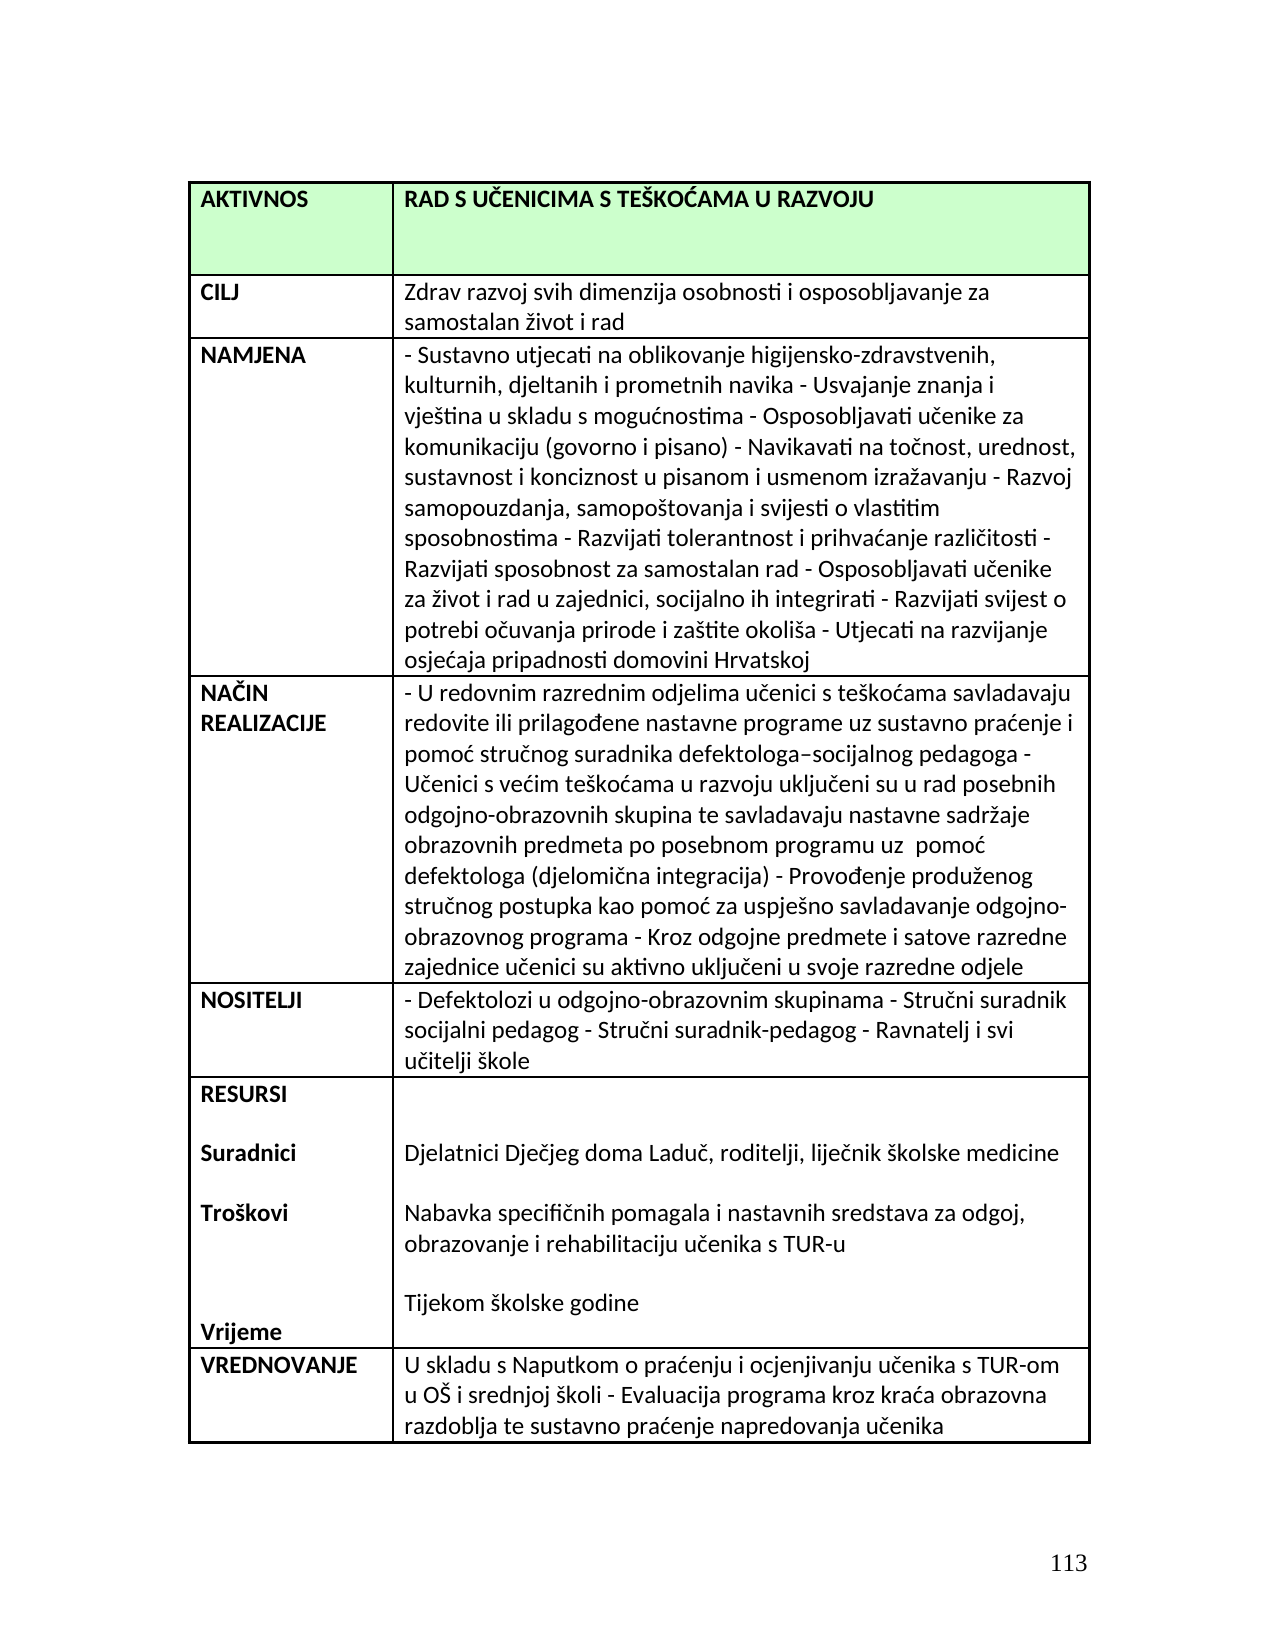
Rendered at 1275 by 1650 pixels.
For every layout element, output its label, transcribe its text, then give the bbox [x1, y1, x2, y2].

table_cell VREDNOVANJE [191, 1349, 392, 1441]
table_header AKTIVNOS [191, 184, 392, 274]
table_cell NAMJENA [191, 339, 392, 675]
table_cell - U redovnim razrednim odjelima učenici s teškoćama savladavaju redovite ili prilagođene nastavne programe uz sustavno praćenje i pomoć stručnog suradnika defektologa–socijalnog pedagoga - Učenici s većim teškoćama u razvoju uključeni su u rad posebnih odgojno-obrazovnih skupina te savladavaju nastavne sadržaje obrazovnih predmeta po posebnom programu uz pomoć defektologa (djelomična integracija) - Provođenje produženog stručnog postupka kao pomoć za uspješno savladavanje odgojno-obrazovnog programa - Kroz odgojne predmete i satove razredne zajednice učenici su aktivno uključeni u svoje razredne odjele [394, 677, 1088, 982]
table_cell - Defektolozi u odgojno-obrazovnim skupinama - Stručni suradnik socijalni pedagog - Stručni suradnik-pedagog - Ravnatelj i svi učitelji škole [394, 984, 1088, 1076]
table_cell RESURSI Suradnici Troškovi Vrijeme [191, 1078, 392, 1347]
table_cell U skladu s Naputkom o praćenju i ocjenjivanju učenika s TUR-om u OŠ i srednjoj školi - Evaluacija programa kroz kraća obrazovna razdoblja te sustavno praćenje napredovanja učenika [394, 1349, 1088, 1441]
table_cell NAČIN REALIZACIJE [191, 677, 392, 982]
table_cell Zdrav razvoj svih dimenzija osobnosti i osposobljavanje za samostalan život i rad [394, 276, 1088, 337]
table_cell - Sustavno utjecati na oblikovanje higijensko-zdravstvenih, kulturnih, djeltanih i prometnih navika - Usvajanje znanja i vještina u skladu s mogućnostima - Osposobljavati učenike za komunikaciju (govorno i pisano) - Navikavati na točnost, urednost, sustavnost i konciznost u pisanom i usmenom izražavanju - Razvoj samopouzdanja, samopoštovanja i svijesti o vlastitim sposobnostima - Razvijati tolerantnost i prihvaćanje različitosti - Razvijati sposobnost za samostalan rad - Osposobljavati učenike za život i rad u zajednici, socijalno ih integrirati - Razvijati svijest o potrebi očuvanja prirode i zaštite okoliša - Utjecati na razvijanje osjećaja pripadnosti domovini Hrvatskoj [394, 339, 1088, 675]
table_cell NOSITELJI [191, 984, 392, 1076]
table_cell Djelatnici Dječjeg doma Laduč, roditelji, liječnik školske medicine Nabavka specifičnih pomagala i nastavnih sredstava za odgoj, obrazovanje i rehabilitaciju učenika s TUR-u Tijekom školske godine [394, 1078, 1088, 1347]
table_cell CILJ [191, 276, 392, 337]
table_header RAD S UČENICIMA S TEŠKOĆAMA U RAZVOJU [394, 184, 1088, 274]
